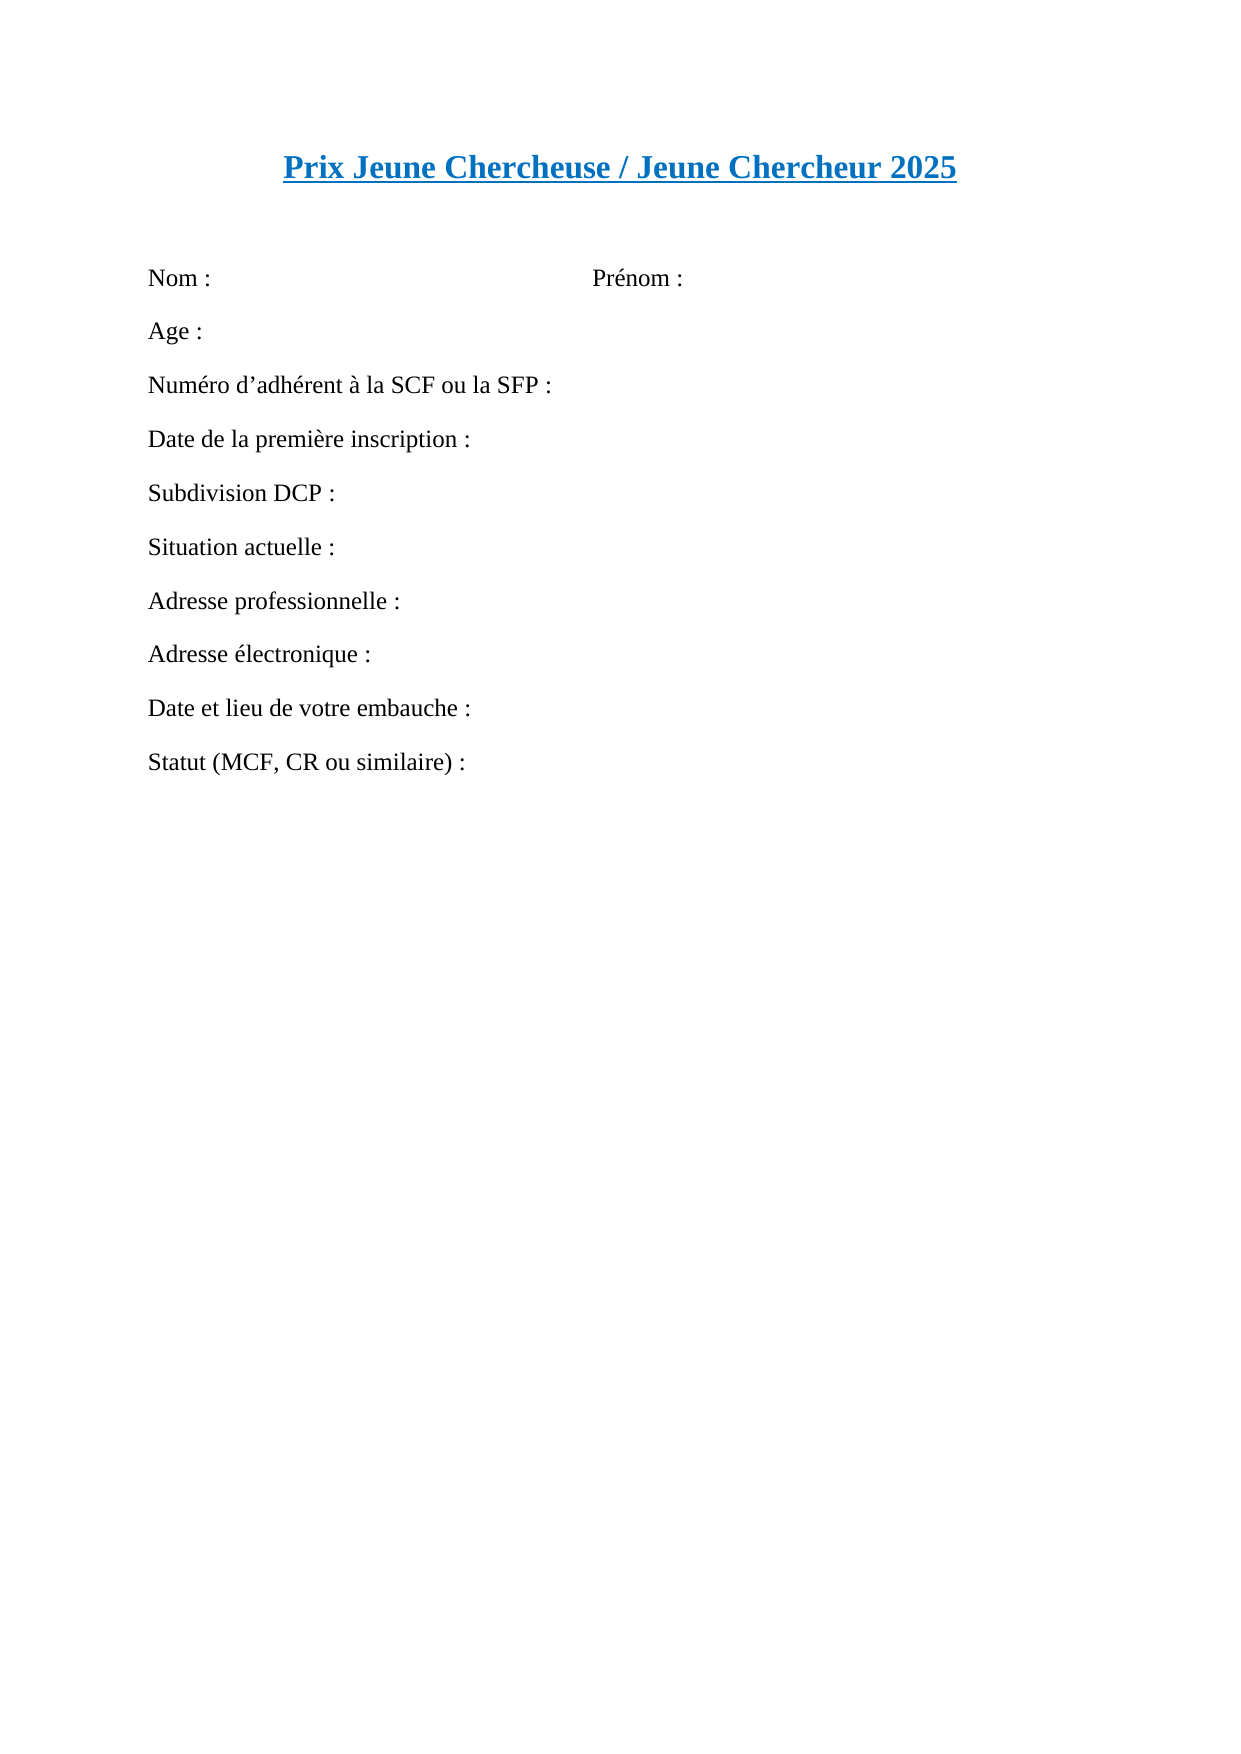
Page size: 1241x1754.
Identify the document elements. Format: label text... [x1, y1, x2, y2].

text Date de la première inscription : [148, 424, 1093, 453]
text Nom : Prénom : [148, 263, 1093, 291]
text Prix Jeune Chercheuse / Jeune Chercheur 2025 [148, 148, 1093, 186]
text Age : [148, 316, 1093, 345]
text Date et lieu de votre embauche : [148, 693, 1093, 722]
text Subdivision DCP : [148, 478, 1093, 507]
text Adresse professionnelle : [148, 586, 1093, 614]
text Statut (MCF, CR ou similaire) : [148, 747, 1093, 776]
text Numéro d’adhérent à la SCF ou la SFP : [148, 370, 1093, 399]
text Situation actuelle : [148, 532, 1093, 561]
text Adresse électronique : [148, 639, 1093, 668]
